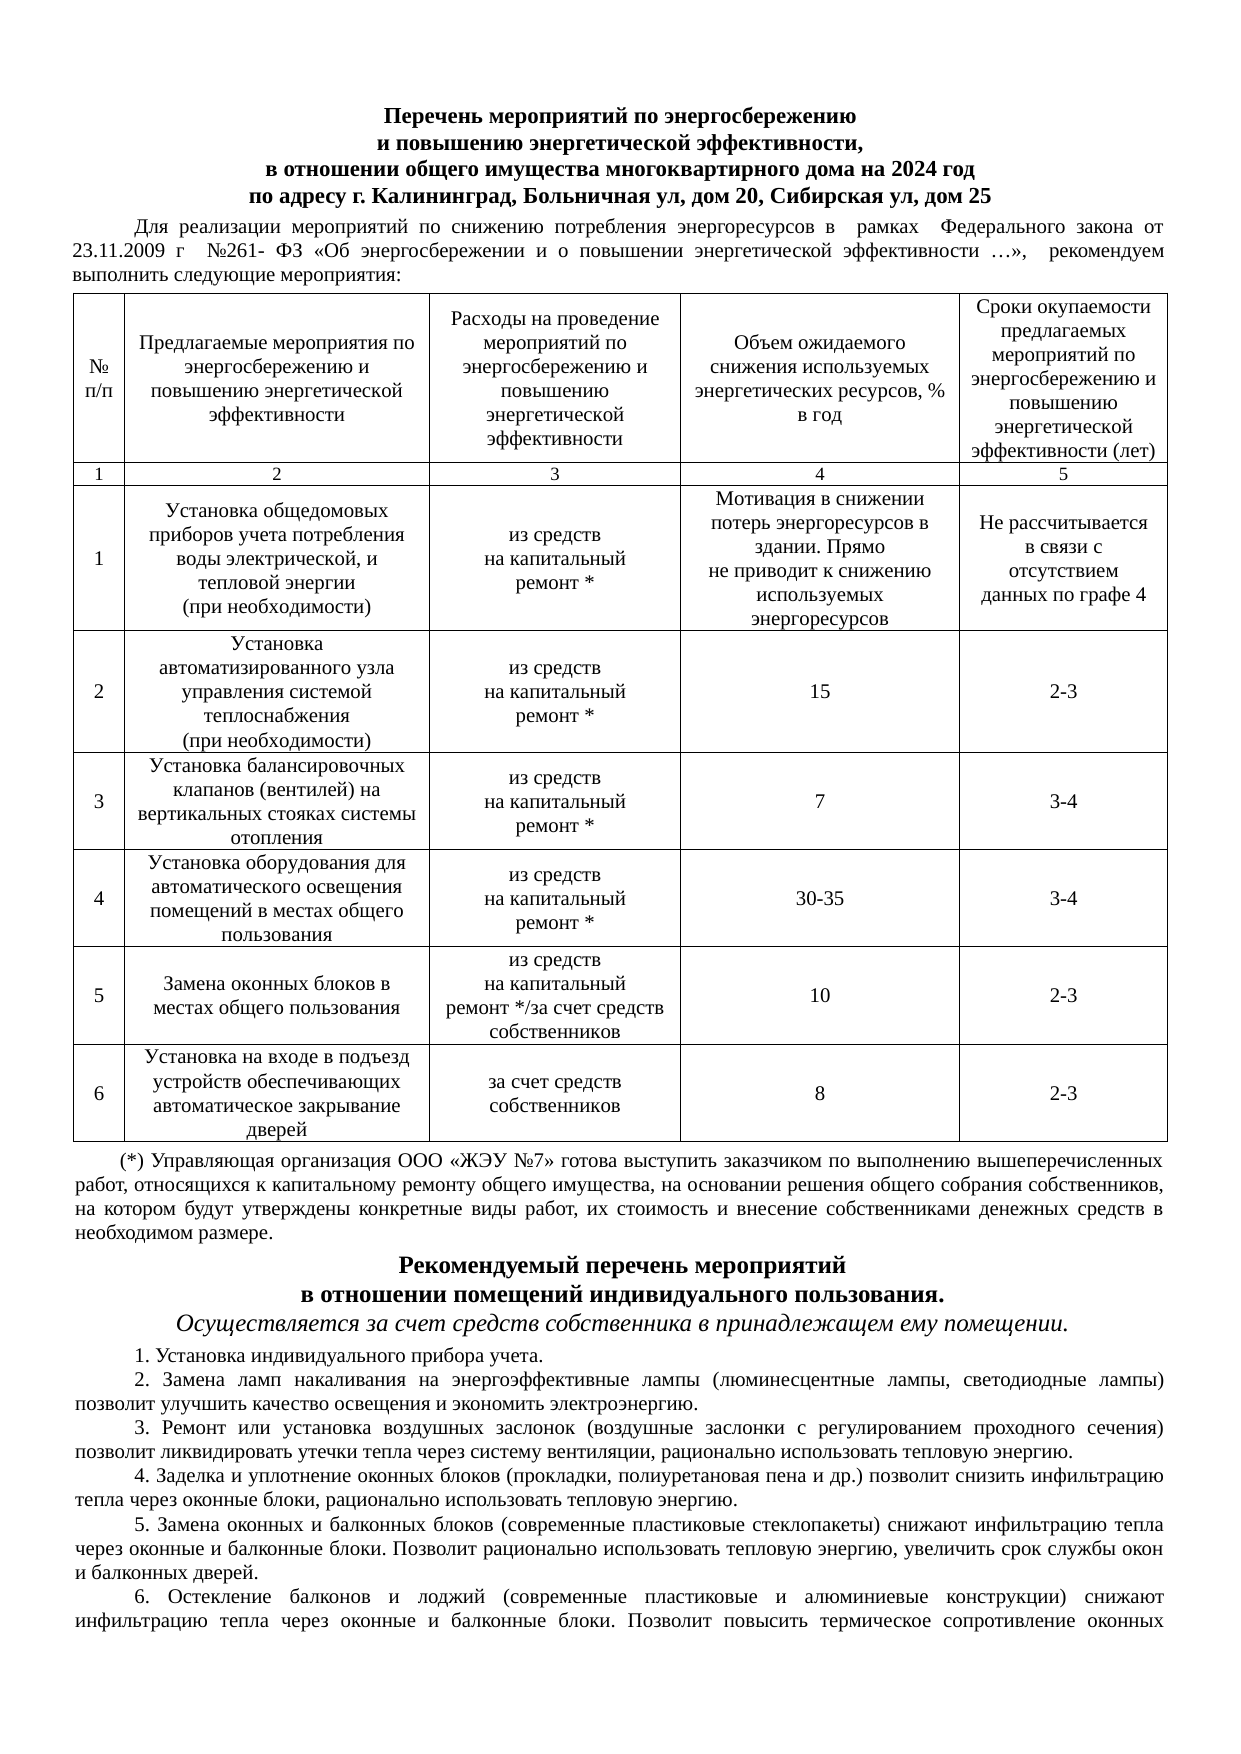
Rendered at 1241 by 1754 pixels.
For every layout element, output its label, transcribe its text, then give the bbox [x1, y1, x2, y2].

text Осуществляется за счет средств собственника в принадлежащем ему помещении. [75, 1308, 1165, 1337]
table_cell Установка оборудования для автоматического освещения помещений в местах общего пользования [125, 850, 429, 946]
text 2. Замена ламп накаливания на энергоэффективные лампы (люминесцентные лампы, светодиодные лампы) позволит улучшить качество освещения и экономить электроэнергию. [75, 1367, 1165, 1415]
table_cell 5 [74, 947, 124, 1043]
table_cell Установка на входе в подъезд устройств обеспечивающих автоматическое закрывание дверей [125, 1045, 429, 1141]
table_cell 1 [74, 463, 124, 485]
text в отношении помещений индивидуального пользования. [75, 1279, 1165, 1308]
text Перечень мероприятий по энергосбережению [75, 103, 1165, 129]
text 5. Замена оконных и балконных блоков (современные пластиковые стеклопакеты) снижают инфильтрацию тепла через оконные и балконные блоки. Позволит рационально использовать тепловую энергию, увеличить срок службы окон и балконных дверей. [75, 1511, 1165, 1584]
table_cell из средств на капитальный ремонт * [430, 631, 680, 752]
table_cell за счет средств собственников [430, 1045, 680, 1141]
table_cell Установка балансировочных клапанов (вентилей) на вертикальных стояках системы отопления [125, 753, 429, 849]
table_cell из средств на капитальный ремонт * [430, 486, 680, 630]
table_cell из средств на капитальный ремонт * [430, 850, 680, 946]
table_cell 4 [74, 850, 124, 946]
table_cell 2-3 [960, 947, 1167, 1043]
table_cell 5 [960, 463, 1167, 485]
table_cell 2-3 [960, 1045, 1167, 1141]
table_header Объем ожидаемого снижения используемых энергетических ресурсов, % в год [681, 294, 959, 462]
table_cell 3-4 [960, 753, 1167, 849]
text в отношении общего имущества многоквартирного дома на 2024 год [75, 155, 1165, 182]
table_cell Замена оконных блоков в местах общего пользования [125, 947, 429, 1043]
table_cell 2 [125, 463, 429, 485]
table_cell 30-35 [681, 850, 959, 946]
table_header № п/п [74, 294, 124, 462]
text по адресу г. Калининград, Больничная ул, дом 20, Сибирская ул, дом 25 [75, 182, 1165, 208]
table_cell из средств на капитальный ремонт * [430, 753, 680, 849]
table_cell 4 [681, 463, 959, 485]
table_cell 7 [681, 753, 959, 849]
table_header Расходы на проведение мероприятий по энергосбережению и повышению энергетической эффективности [430, 294, 680, 462]
text 3. Ремонт или установка воздушных заслонок (воздушные заслонки с регулированием проходного сечения) позволит ликвидировать утечки тепла через систему вентиляции, рационально использовать тепловую энергию. [75, 1415, 1165, 1463]
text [75, 1584, 1165, 1632]
table_cell 1 [74, 486, 124, 630]
table_cell 3 [74, 753, 124, 849]
table_cell 6 [74, 1045, 124, 1141]
text 4. Заделка и уплотнение оконных блоков (прокладки, полиуретановая пена и др.) позволит снизить инфильтрацию тепла через оконные блоки, рационально использовать тепловую энергию. [75, 1463, 1165, 1511]
text Рекомендуемый перечень мероприятий [75, 1251, 1165, 1279]
table_cell 8 [681, 1045, 959, 1141]
table_cell Установка автоматизированного узла управления системой теплоснабжения (при необходимости) [125, 631, 429, 752]
table_cell из средств на капитальный ремонт */за счет средств собственников [430, 947, 680, 1043]
text Для реализации мероприятий по снижению потребления энергоресурсов в рамках Федерального закона от 23.11.2009 г №261- ФЗ «Об энергосбережении и о повышении энергетической эффективности …», рекомендуем выполнить следующие мероприятия: [72, 214, 1165, 286]
table_cell 15 [681, 631, 959, 752]
table_cell 10 [681, 947, 959, 1043]
table_cell Установка общедомовых приборов учета потребления воды электрической, и тепловой энергии (при необходимости) [125, 486, 429, 630]
table_cell 2 [74, 631, 124, 752]
table_cell 3-4 [960, 850, 1167, 946]
text (*) Управляющая организация ООО «ЖЭУ №7» готова выступить заказчиком по выполнению вышеперечисленных работ, относящихся к капитальному ремонту общего имущества, на основании решения общего собрания собственников, на котором будут утверждены конкретные виды работ, их стоимость и внесение собственниками денежных средств в необходимом размере. [75, 1148, 1165, 1244]
table_cell Мотивация в снижении потерь энергоресурсов в здании. Прямо не приводит к снижению используемых энергоресурсов [681, 486, 959, 630]
text и повышению энергетической эффективности, [75, 129, 1165, 155]
table_cell 3 [430, 463, 680, 485]
table_cell Не рассчитывается в связи с отсутствием данных по графе 4 [960, 486, 1167, 630]
table_header Сроки окупаемости предлагаемых мероприятий по энергосбережению и повышению энергетической эффективности (лет) [960, 294, 1167, 462]
text 1. Установка индивидуального прибора учета. [75, 1343, 1165, 1367]
table_cell 2-3 [960, 631, 1167, 752]
table_header Предлагаемые мероприятия по энергосбережению и повышению энергетической эффективности [125, 294, 429, 462]
